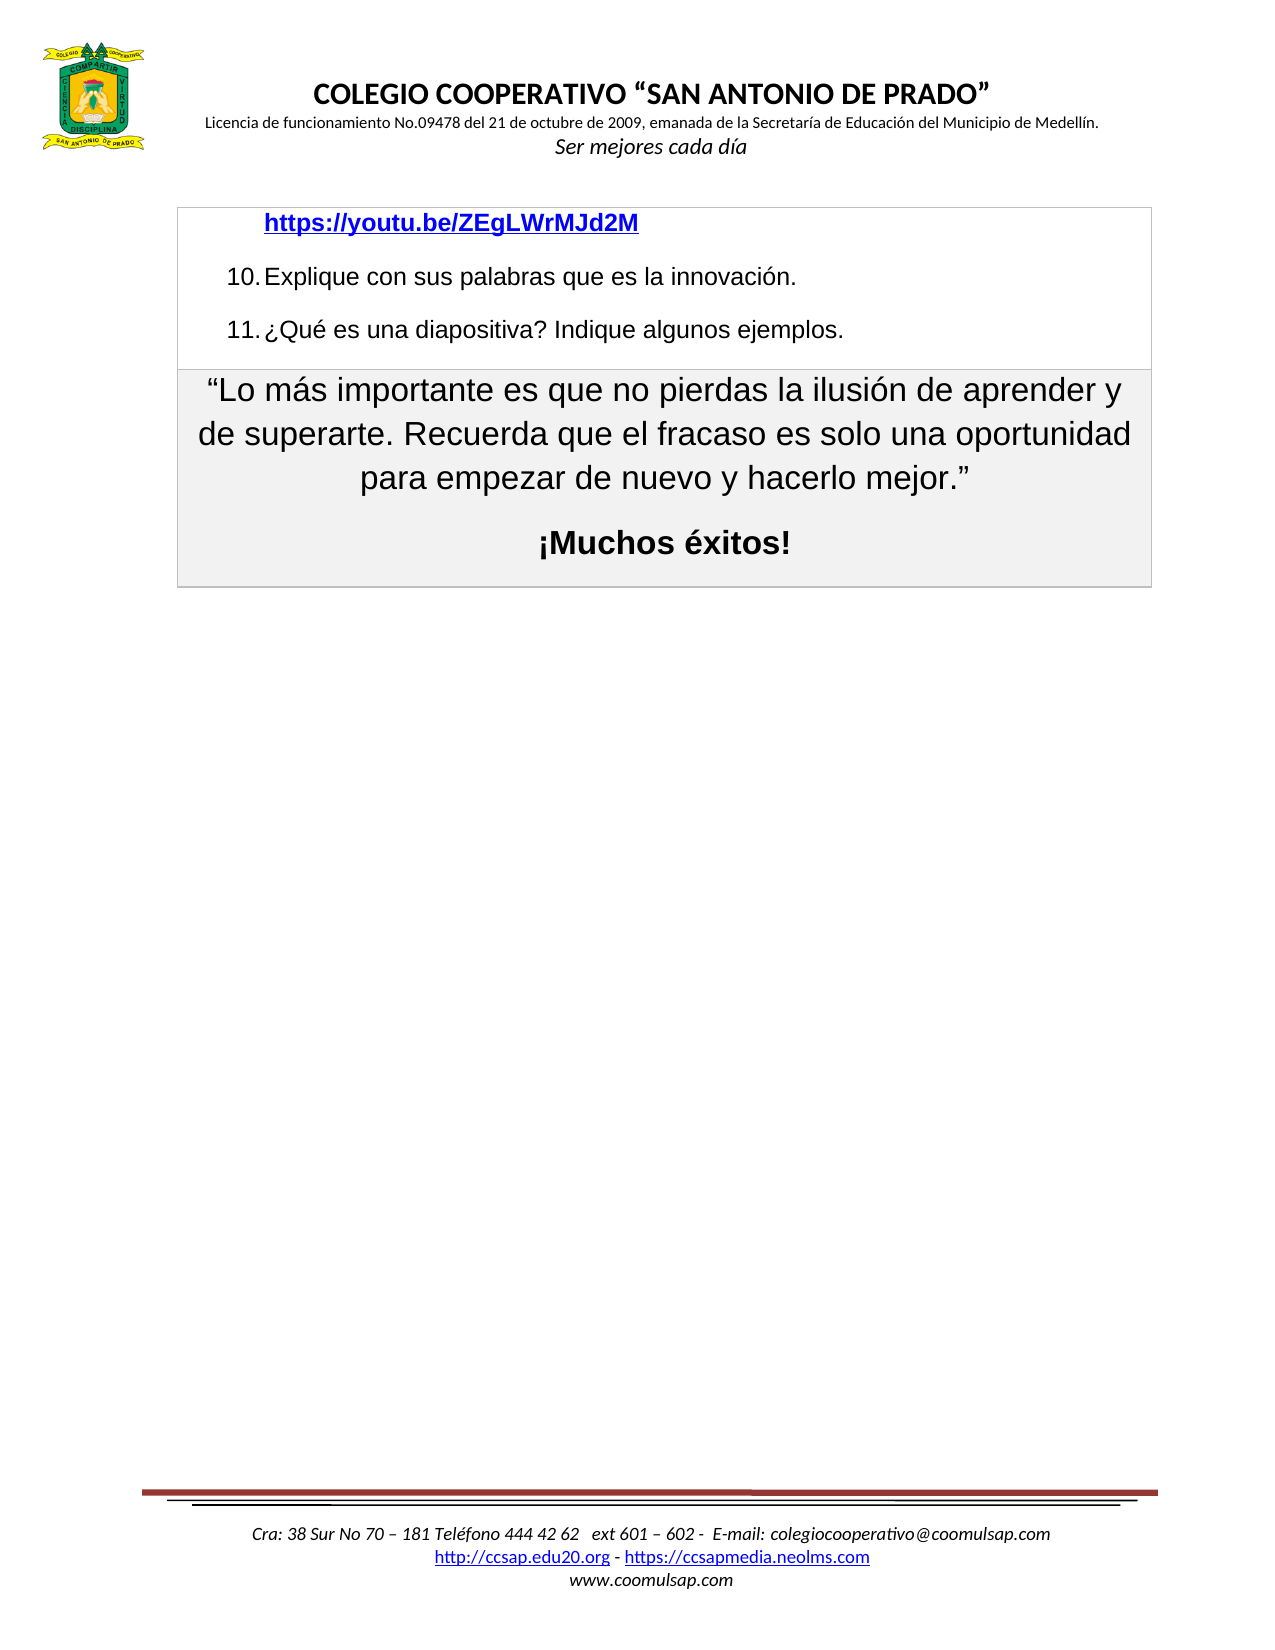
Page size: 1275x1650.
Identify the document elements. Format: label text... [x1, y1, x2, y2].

table_cell “Lo más importante es que no pierdas la ilusión de aprender y de superarte. Recuerda que el fracaso es solo una oportunidad para empezar de nuevo y hacerlo mejor.” ¡Muchos éxitos! [178, 370, 1151, 586]
picture [36, 37, 152, 154]
